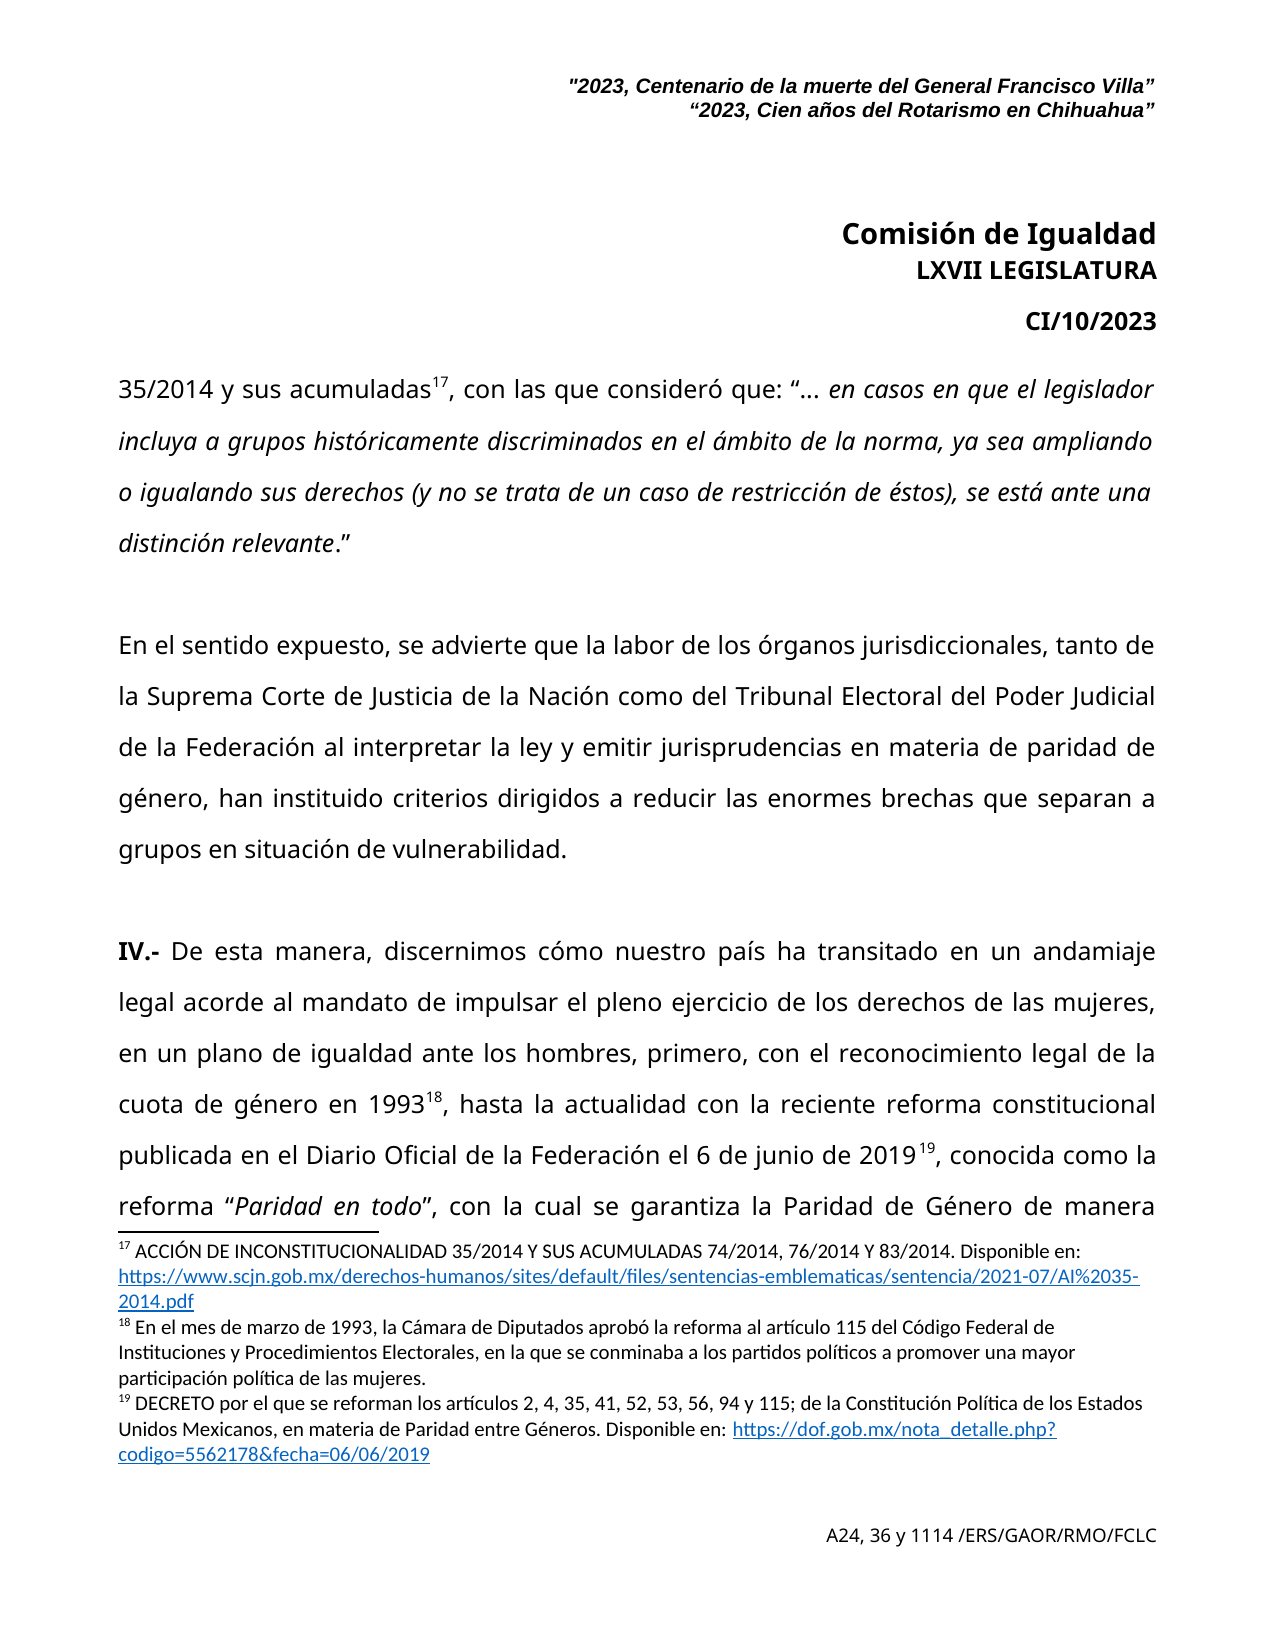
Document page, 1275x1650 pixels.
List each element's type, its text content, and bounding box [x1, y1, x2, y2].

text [118, 934, 1157, 1223]
text En el sentido expuesto, se advierte que la labor de los órganos jurisdiccionales, tanto de la Suprema Corte de Justicia de la Nación como del Tribunal Electoral del Poder Judicial de la Federación al interpretar la ley y emitir jurisprudencias en materia de paridad de género, han instituido criterios dirigidos a reducir las enormes brechas que separan a grupos en situación de vulnerabilidad. [118, 627, 1157, 866]
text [118, 372, 1157, 559]
